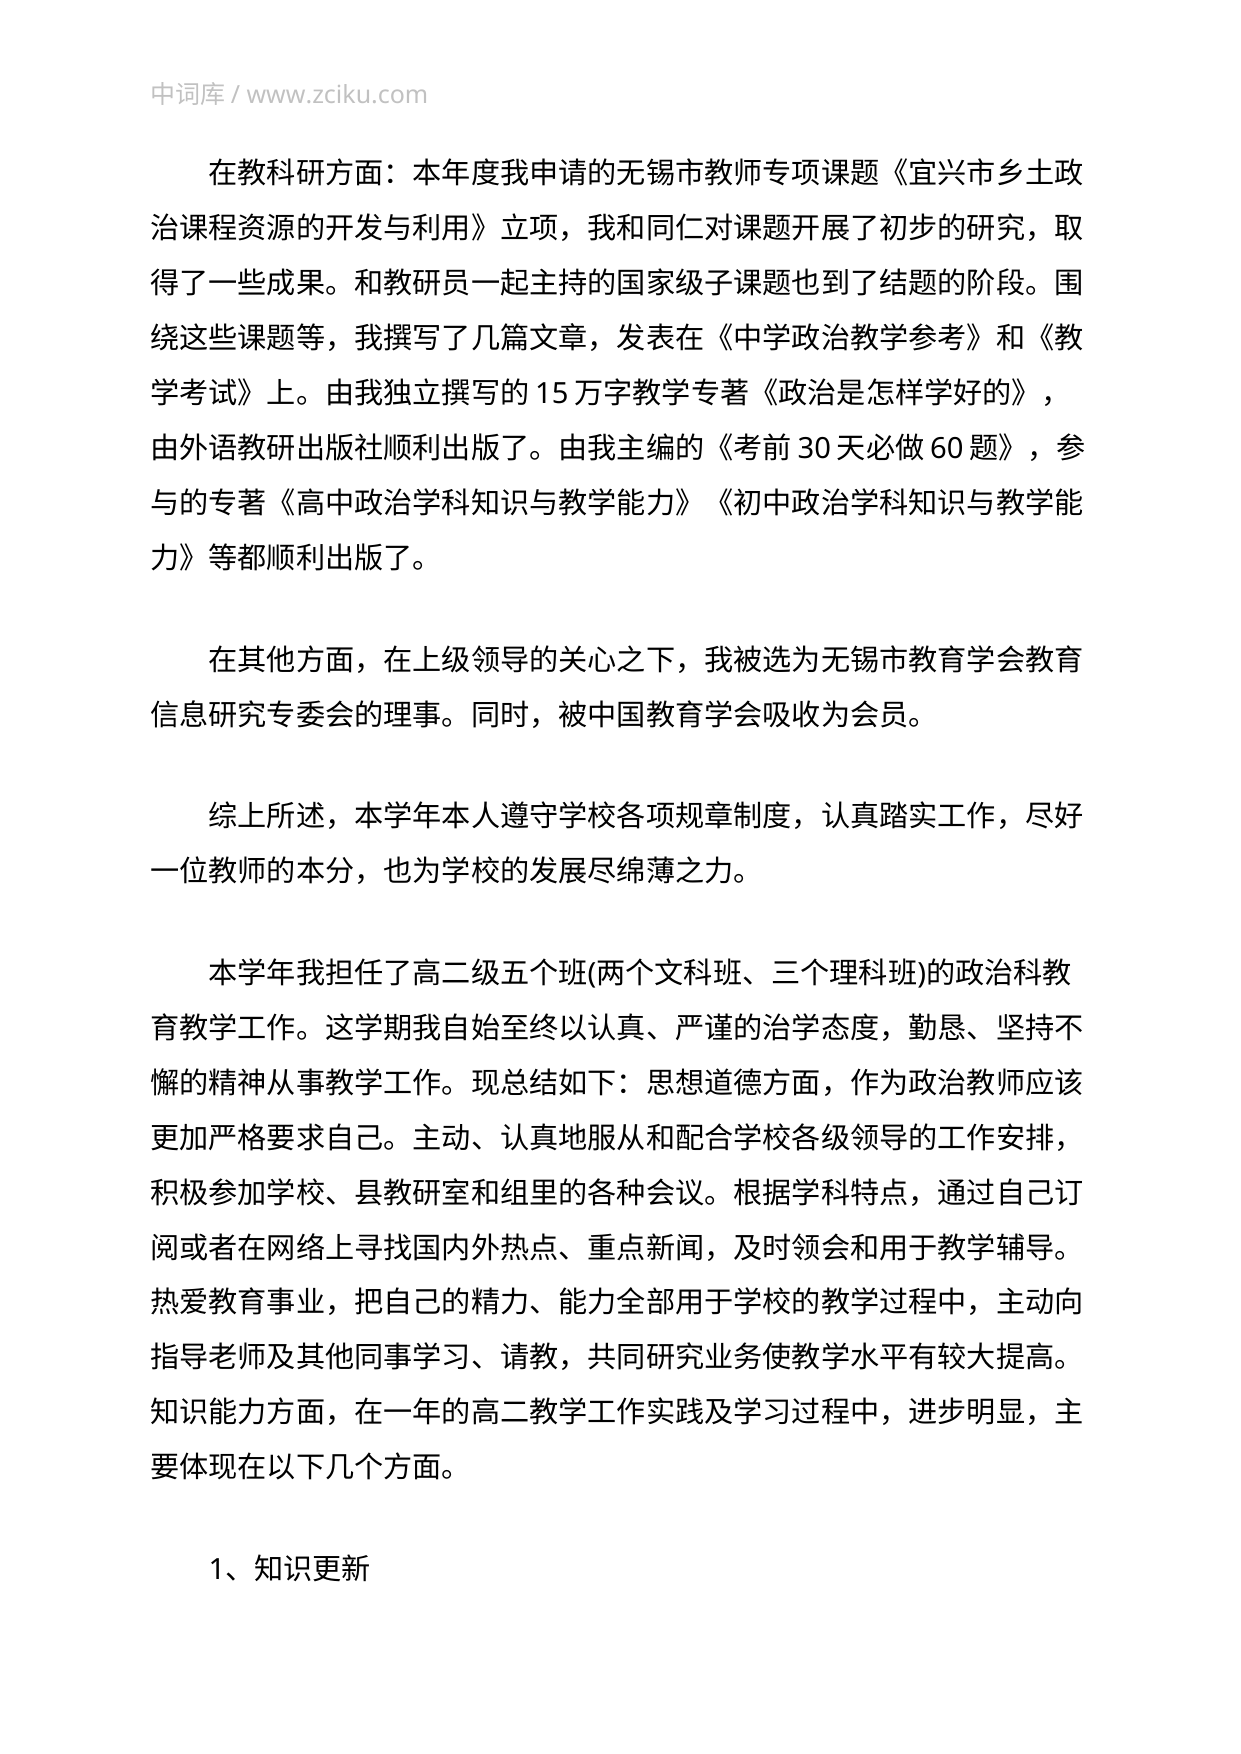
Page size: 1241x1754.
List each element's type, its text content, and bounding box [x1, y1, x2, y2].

text 在其他方面，在上级领导的关心之下，我被选为无锡市教育学会教育信息研究专委会的理事。同时，被中国教育学会吸收为会员。 [150, 636, 1090, 733]
text 本学年我担任了高二级五个班(两个文科班、三个理科班)的政治科教育教学工作。这学期我自始至终以认真、严谨的治学态度，勤恳、坚持不懈的精神从事教学工作。现总结如下：思想道德方面，作为政治教师应该更加严格要求自己。主动、认真地服从和配合学校各级领导的工作安排，积极参加学校、县教研室和组里的各种会议。根据学科特点，通过自己订阅或者在网络上寻找国内外热点、重点新闻，及时领会和用于教学辅导。热爱教育事业，把自己的精力、能力全部用于学校的教学过程中，主动向指导老师及其他同事学习、请教，共同研究业务使教学水平有较大提高。知识能力方面，在一年的高二教学工作实践及学习过程中，进步明显，主要体现在以下几个方面。 [150, 949, 1090, 1486]
text 综上所述，本学年本人遵守学校各项规章制度，认真踏实工作，尽好一位教师的本分，也为学校的发展尽绵薄之力。 [150, 793, 1090, 890]
text 在教科研方面：本年度我申请的无锡市教师专项课题《宜兴市乡土政治课程资源的开发与利用》立项，我和同仁对课题开展了初步的研究，取得了一些成果。和教研员一起主持的国家级子课题也到了结题的阶段。围绕这些课题等，我撰写了几篇文章，发表在《中学政治教学参考》和《教学考试》上。由我独立撰写的15万字教学专著《政治是怎样学好的》，由外语教研出版社顺利出版了。由我主编的《考前30天必做60题》，参与的专著《高中政治学科知识与教学能力》《初中政治学科知识与教学能力》等都顺利出版了。 [150, 150, 1090, 577]
text 1、知识更新 [150, 1546, 1090, 1588]
